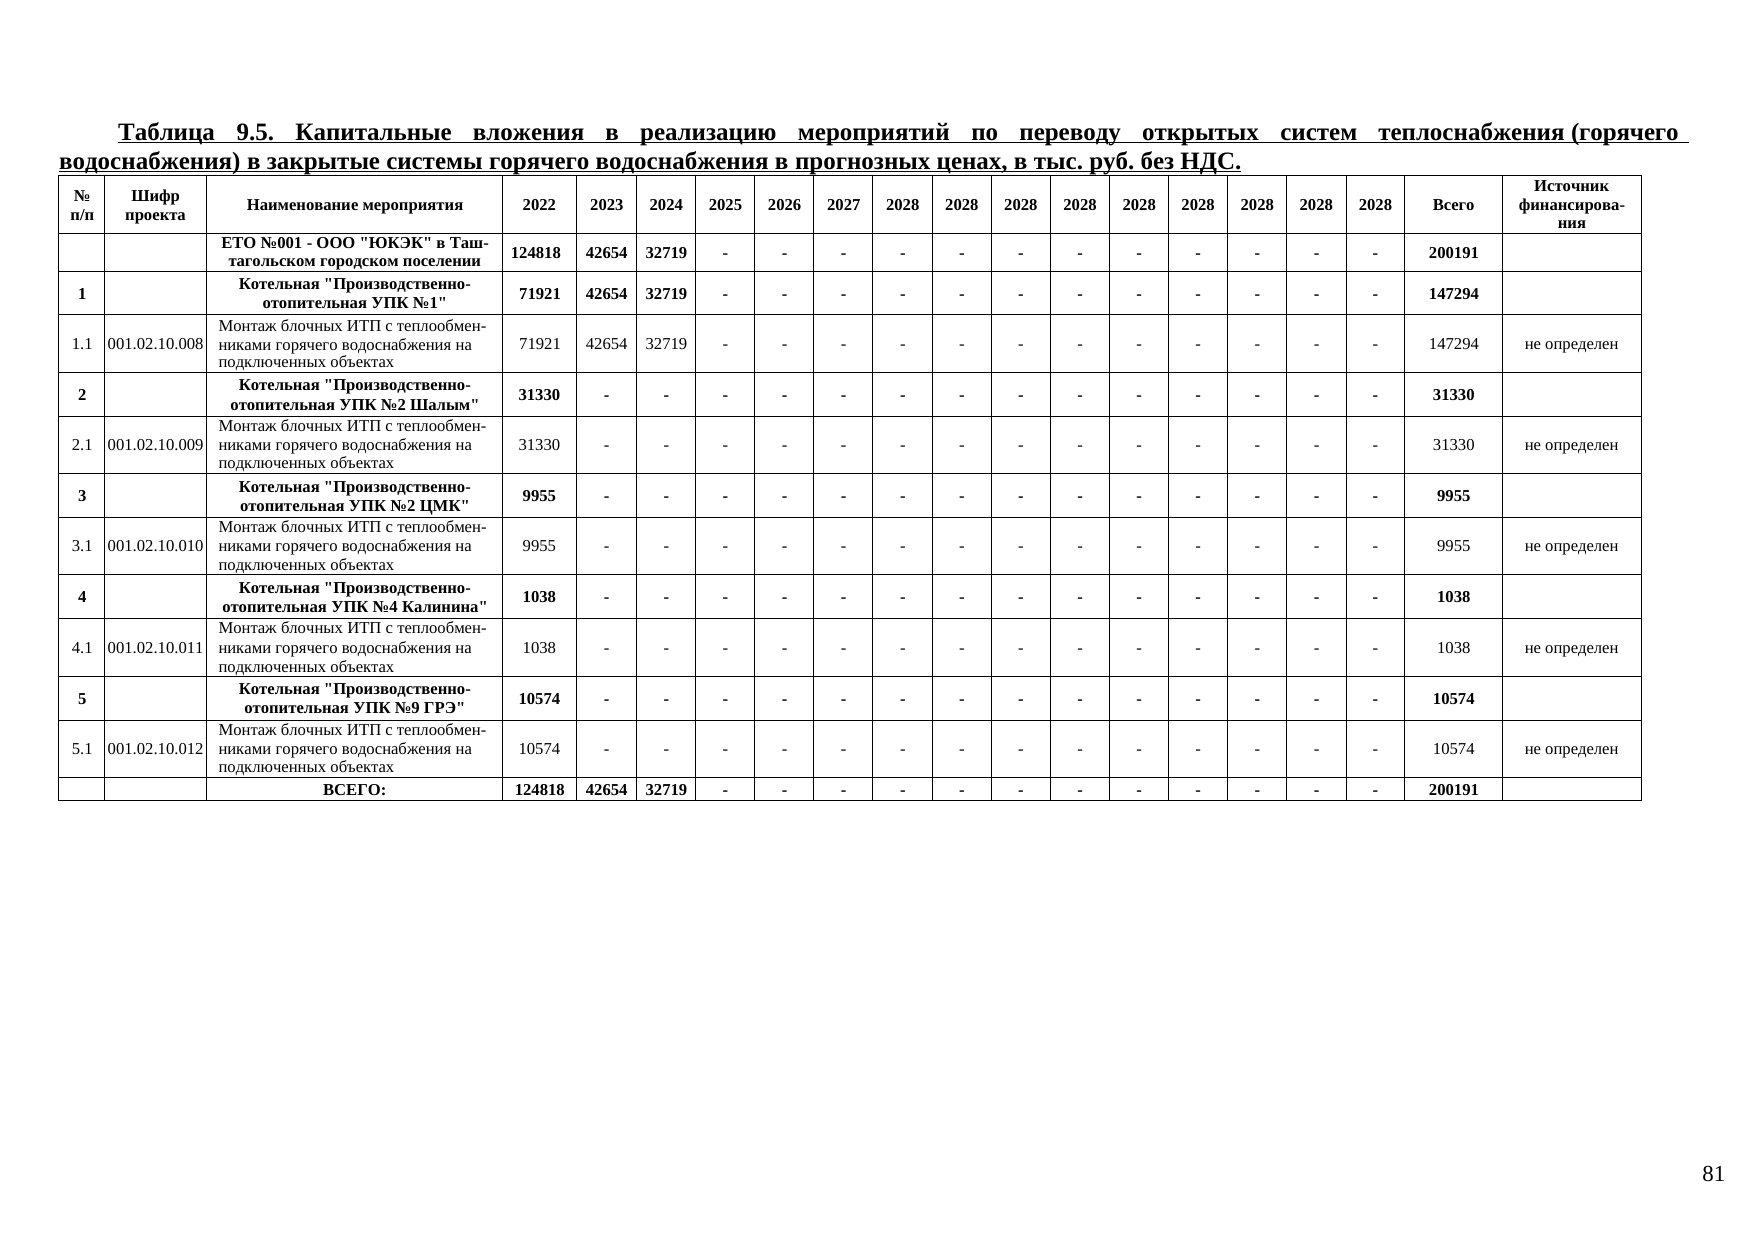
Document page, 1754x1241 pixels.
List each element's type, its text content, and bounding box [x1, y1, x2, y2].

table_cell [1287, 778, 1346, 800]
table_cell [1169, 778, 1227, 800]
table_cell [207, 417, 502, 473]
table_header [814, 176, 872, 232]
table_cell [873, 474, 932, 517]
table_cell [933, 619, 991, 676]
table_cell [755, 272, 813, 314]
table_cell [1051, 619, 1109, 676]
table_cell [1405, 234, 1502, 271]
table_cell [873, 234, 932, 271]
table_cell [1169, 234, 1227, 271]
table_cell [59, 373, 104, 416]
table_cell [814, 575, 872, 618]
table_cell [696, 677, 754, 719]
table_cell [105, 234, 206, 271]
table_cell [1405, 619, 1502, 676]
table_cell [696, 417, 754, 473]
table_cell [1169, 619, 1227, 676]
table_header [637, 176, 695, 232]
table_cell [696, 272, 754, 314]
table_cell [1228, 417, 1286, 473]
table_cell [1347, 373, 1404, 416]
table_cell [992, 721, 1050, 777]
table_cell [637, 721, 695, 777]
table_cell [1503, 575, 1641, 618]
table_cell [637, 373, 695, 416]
text Таблица 9.5. Капитальные вложения в реализацию мероприятий по переводу открытых систем теплоснабжения (горячего водоснабжения) в закрытые системы горячего водоснабжения в прогнозных ценах, в тыс. руб. без НДС. [59, 117, 1694, 174]
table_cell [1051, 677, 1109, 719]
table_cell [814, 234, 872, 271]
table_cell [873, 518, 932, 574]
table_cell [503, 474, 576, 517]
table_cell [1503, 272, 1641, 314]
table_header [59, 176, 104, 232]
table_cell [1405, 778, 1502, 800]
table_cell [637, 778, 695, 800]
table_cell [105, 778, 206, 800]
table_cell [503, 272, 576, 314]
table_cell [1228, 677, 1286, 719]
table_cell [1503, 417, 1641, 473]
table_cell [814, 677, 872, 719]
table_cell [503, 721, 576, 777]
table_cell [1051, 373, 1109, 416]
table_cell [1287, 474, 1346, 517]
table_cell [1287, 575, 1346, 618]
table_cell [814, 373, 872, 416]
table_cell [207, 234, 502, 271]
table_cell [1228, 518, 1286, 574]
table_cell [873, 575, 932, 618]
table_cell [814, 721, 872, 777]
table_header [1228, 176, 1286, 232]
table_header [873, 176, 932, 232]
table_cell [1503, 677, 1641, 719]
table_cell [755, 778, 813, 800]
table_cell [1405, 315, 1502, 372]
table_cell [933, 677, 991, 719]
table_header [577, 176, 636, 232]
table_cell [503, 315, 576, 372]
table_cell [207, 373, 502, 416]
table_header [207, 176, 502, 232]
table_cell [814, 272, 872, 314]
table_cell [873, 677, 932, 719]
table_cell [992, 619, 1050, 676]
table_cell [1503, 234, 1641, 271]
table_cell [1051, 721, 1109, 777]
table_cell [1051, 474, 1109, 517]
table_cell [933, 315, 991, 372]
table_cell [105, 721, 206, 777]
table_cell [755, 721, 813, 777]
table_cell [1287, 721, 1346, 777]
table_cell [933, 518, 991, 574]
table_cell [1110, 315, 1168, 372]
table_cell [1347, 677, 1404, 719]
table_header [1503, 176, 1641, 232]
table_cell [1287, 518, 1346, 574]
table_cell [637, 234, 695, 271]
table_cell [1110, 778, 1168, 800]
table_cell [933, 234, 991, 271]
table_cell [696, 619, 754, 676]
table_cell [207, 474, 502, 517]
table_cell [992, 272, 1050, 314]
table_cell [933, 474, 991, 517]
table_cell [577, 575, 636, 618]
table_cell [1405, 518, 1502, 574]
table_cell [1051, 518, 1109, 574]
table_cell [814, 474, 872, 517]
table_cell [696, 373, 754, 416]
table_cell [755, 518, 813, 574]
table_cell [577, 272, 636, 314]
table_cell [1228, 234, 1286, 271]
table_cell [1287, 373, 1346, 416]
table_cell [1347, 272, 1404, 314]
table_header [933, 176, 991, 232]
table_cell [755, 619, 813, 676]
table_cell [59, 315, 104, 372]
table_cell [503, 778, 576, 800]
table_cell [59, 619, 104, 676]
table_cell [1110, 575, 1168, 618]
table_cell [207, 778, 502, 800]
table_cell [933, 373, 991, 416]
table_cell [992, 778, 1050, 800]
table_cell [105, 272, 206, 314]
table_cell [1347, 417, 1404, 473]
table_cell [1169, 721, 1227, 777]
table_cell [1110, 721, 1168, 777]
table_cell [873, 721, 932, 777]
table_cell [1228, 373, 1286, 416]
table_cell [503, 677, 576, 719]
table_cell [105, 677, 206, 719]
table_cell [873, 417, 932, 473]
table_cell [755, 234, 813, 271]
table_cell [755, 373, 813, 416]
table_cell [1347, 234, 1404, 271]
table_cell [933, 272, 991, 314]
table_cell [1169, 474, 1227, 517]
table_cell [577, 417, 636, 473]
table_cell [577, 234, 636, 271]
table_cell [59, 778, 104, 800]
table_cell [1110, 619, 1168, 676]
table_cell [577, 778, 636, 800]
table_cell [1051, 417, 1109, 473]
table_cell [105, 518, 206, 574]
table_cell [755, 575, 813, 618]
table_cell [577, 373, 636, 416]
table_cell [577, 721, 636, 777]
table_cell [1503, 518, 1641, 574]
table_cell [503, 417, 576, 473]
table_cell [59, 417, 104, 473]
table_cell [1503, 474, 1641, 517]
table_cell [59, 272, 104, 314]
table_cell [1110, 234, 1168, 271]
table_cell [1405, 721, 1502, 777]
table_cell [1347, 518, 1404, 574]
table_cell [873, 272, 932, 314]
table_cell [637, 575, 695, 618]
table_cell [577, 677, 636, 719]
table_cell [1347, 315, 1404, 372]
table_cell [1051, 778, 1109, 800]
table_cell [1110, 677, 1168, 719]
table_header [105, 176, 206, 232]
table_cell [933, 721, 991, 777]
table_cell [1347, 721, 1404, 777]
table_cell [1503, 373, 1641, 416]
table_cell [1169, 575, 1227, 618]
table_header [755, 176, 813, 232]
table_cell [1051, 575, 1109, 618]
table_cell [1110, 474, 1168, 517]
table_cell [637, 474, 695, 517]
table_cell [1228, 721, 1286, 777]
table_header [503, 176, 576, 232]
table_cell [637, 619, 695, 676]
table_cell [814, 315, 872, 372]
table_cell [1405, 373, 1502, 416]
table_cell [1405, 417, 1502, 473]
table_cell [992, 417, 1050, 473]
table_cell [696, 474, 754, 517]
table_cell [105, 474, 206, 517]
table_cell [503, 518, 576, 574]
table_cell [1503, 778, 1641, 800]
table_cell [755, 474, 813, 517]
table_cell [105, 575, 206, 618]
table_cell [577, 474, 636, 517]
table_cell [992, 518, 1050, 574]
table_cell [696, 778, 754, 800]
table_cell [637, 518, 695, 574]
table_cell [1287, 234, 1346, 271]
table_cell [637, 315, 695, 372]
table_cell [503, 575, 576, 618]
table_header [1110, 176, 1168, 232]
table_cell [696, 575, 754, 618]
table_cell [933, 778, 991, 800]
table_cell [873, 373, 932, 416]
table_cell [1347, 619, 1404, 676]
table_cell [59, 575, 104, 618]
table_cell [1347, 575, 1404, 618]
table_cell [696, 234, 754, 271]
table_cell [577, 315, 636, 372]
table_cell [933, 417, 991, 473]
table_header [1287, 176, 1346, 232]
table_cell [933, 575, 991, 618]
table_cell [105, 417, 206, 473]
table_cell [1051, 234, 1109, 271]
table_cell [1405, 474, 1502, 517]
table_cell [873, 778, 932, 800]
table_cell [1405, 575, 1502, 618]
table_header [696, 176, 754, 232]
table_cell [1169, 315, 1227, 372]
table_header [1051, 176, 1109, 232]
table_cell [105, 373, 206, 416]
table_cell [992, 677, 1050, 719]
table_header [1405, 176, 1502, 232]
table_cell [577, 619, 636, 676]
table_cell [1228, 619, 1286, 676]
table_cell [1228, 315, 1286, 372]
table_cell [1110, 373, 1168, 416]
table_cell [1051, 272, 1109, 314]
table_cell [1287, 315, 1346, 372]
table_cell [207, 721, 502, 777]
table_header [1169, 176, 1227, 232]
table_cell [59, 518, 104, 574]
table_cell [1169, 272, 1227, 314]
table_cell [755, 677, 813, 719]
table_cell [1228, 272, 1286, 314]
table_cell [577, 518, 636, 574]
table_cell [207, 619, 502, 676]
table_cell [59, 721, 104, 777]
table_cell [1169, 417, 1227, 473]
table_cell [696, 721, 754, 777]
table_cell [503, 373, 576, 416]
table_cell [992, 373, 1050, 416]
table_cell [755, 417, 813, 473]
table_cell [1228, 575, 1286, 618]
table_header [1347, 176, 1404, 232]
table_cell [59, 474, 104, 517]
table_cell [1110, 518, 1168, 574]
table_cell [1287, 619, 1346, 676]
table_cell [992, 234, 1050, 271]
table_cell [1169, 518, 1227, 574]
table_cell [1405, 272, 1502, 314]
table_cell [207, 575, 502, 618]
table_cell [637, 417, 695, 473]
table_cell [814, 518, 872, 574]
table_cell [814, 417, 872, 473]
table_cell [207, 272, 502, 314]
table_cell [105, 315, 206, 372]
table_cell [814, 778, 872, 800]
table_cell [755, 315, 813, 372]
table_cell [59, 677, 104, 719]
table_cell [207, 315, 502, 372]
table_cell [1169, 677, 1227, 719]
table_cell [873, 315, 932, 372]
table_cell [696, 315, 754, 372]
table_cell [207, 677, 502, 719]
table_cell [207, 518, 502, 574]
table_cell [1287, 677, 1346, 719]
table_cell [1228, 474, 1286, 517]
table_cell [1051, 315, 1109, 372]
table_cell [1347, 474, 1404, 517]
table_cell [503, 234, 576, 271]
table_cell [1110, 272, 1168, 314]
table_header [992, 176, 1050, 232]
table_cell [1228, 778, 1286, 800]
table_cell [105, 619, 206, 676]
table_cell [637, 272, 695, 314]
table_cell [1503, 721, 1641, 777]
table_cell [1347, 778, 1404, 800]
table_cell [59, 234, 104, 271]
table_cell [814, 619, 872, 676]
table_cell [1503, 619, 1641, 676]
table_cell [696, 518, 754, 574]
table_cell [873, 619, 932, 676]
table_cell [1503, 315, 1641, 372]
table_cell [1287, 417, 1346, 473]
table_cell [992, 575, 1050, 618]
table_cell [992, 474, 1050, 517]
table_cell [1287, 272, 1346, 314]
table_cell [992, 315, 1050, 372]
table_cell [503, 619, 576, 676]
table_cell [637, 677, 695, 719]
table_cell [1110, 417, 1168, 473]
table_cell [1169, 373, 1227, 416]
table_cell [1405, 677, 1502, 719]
